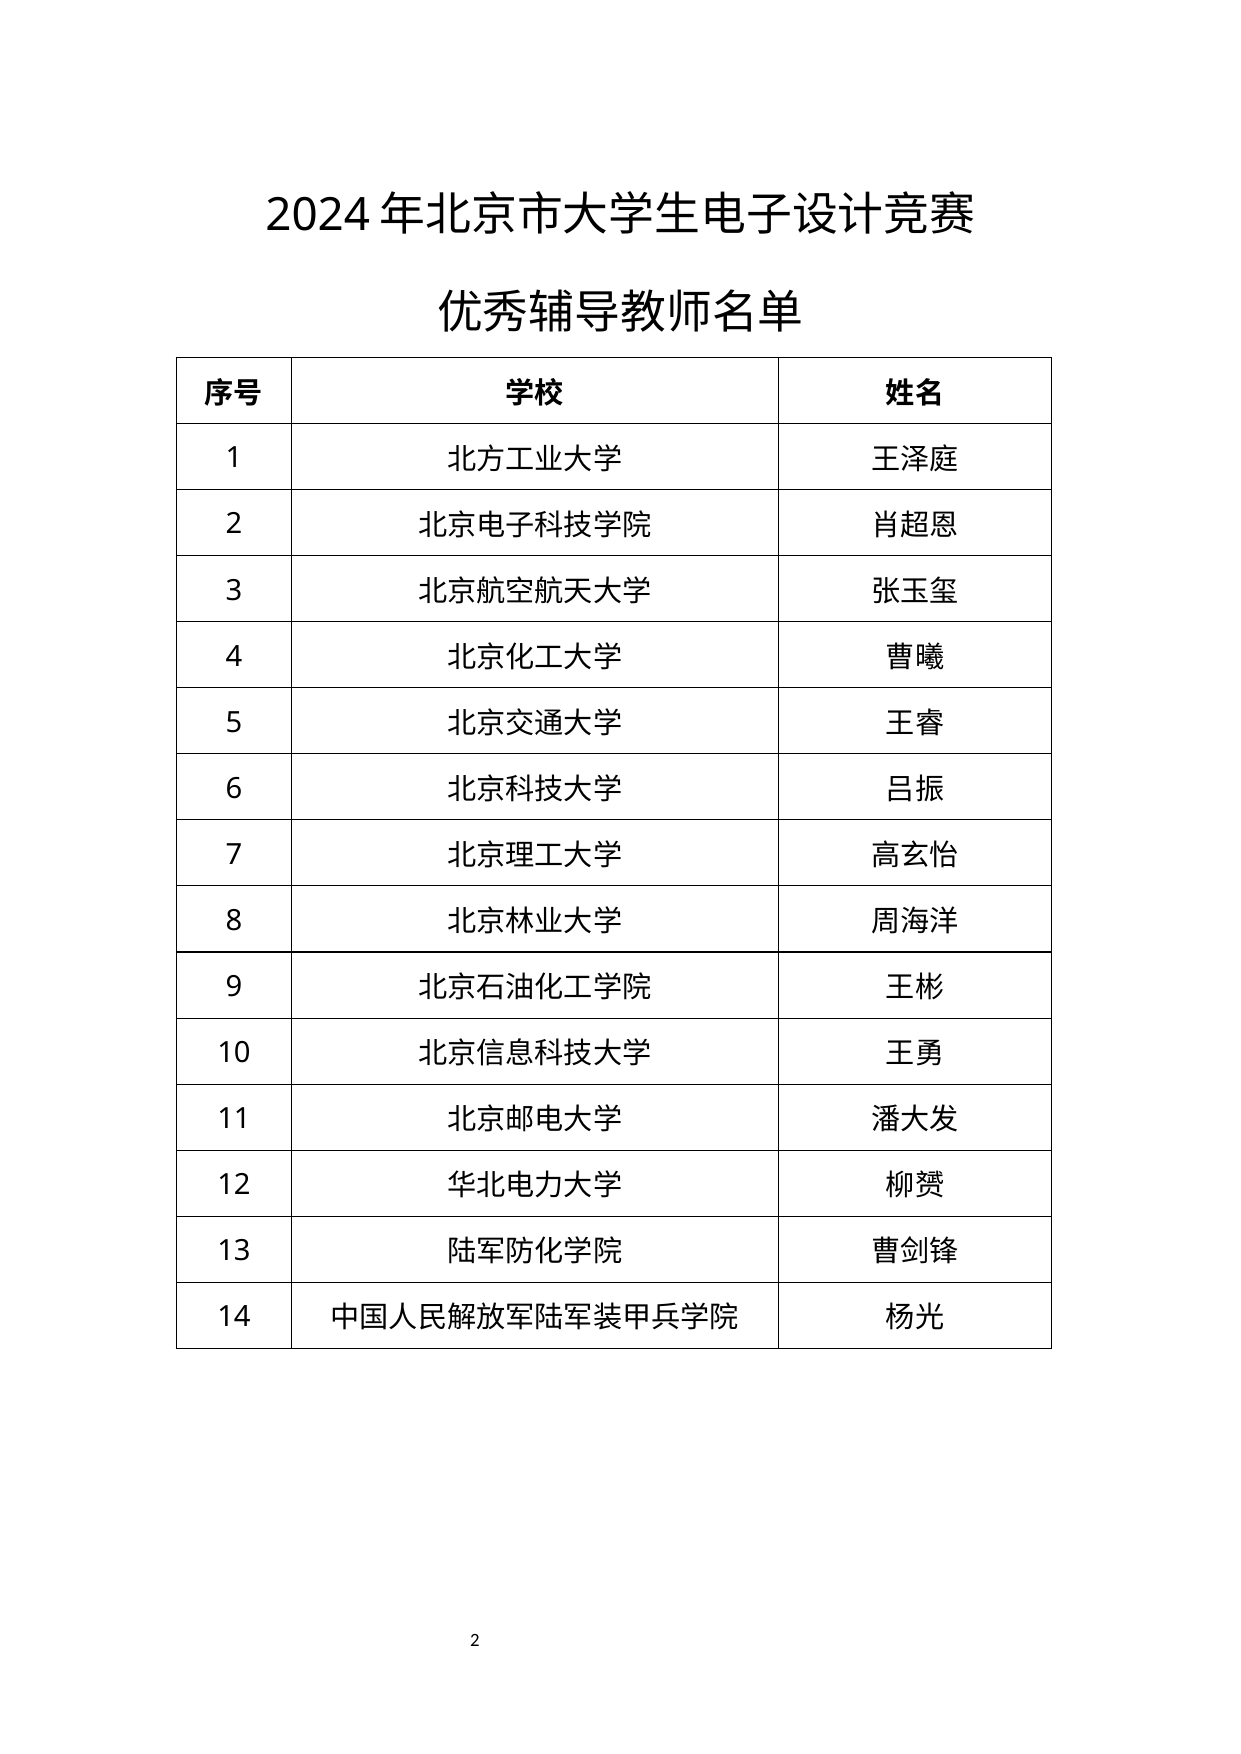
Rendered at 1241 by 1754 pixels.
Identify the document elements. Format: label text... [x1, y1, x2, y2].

table_cell 13 [177, 1217, 291, 1282]
table_cell 北京信息科技大学 [292, 1019, 778, 1083]
table_cell 吕振 [779, 754, 1051, 819]
table_cell 10 [177, 1019, 291, 1083]
table_cell 北京石油化工学院 [292, 953, 778, 1017]
table_cell 高玄怡 [779, 820, 1051, 885]
table_cell 4 [177, 622, 291, 687]
table_cell 1 [177, 424, 291, 489]
table_cell 北京理工大学 [292, 820, 778, 885]
table_header 姓名 [779, 358, 1051, 423]
table_cell 王彬 [779, 953, 1051, 1017]
table_cell 11 [177, 1085, 291, 1149]
table_header 学校 [292, 358, 778, 423]
table_cell 华北电力大学 [292, 1151, 778, 1216]
table_cell 14 [177, 1283, 291, 1348]
table_cell 12 [177, 1151, 291, 1216]
table_cell 北京科技大学 [292, 754, 778, 819]
table_cell 北方工业大学 [292, 424, 778, 489]
table_cell 北京林业大学 [292, 886, 778, 951]
table_cell 曹曦 [779, 622, 1051, 687]
table_cell 周海洋 [779, 886, 1051, 951]
table_cell 肖超恩 [779, 490, 1051, 555]
table_cell 2 [177, 490, 291, 555]
table_cell 中国人民解放军陆军装甲兵学院 [292, 1283, 778, 1348]
table_cell 陆军防化学院 [292, 1217, 778, 1282]
table_cell 北京电子科技学院 [292, 490, 778, 555]
table_cell 3 [177, 556, 291, 621]
table_cell 6 [177, 754, 291, 819]
table_cell 曹剑锋 [779, 1217, 1051, 1282]
table_cell 王泽庭 [779, 424, 1051, 489]
table_header 序号 [177, 358, 291, 423]
table_cell 柳赟 [779, 1151, 1051, 1216]
table_cell 北京航空航天大学 [292, 556, 778, 621]
table_cell 北京邮电大学 [292, 1085, 778, 1149]
table_cell 北京交通大学 [292, 688, 778, 753]
table_cell 王勇 [779, 1019, 1051, 1083]
table_cell 9 [177, 953, 291, 1017]
table_cell 5 [177, 688, 291, 753]
table_cell 王睿 [779, 688, 1051, 753]
text 2024年北京市大学生电子设计竞赛 [187, 162, 1053, 259]
text 优秀辅导教师名单 [187, 259, 1053, 357]
table_cell 张玉玺 [779, 556, 1051, 621]
table_cell 7 [177, 820, 291, 885]
table_cell 杨光 [779, 1283, 1051, 1348]
table_cell 8 [177, 886, 291, 951]
table_cell 潘大发 [779, 1085, 1051, 1149]
table_cell 北京化工大学 [292, 622, 778, 687]
